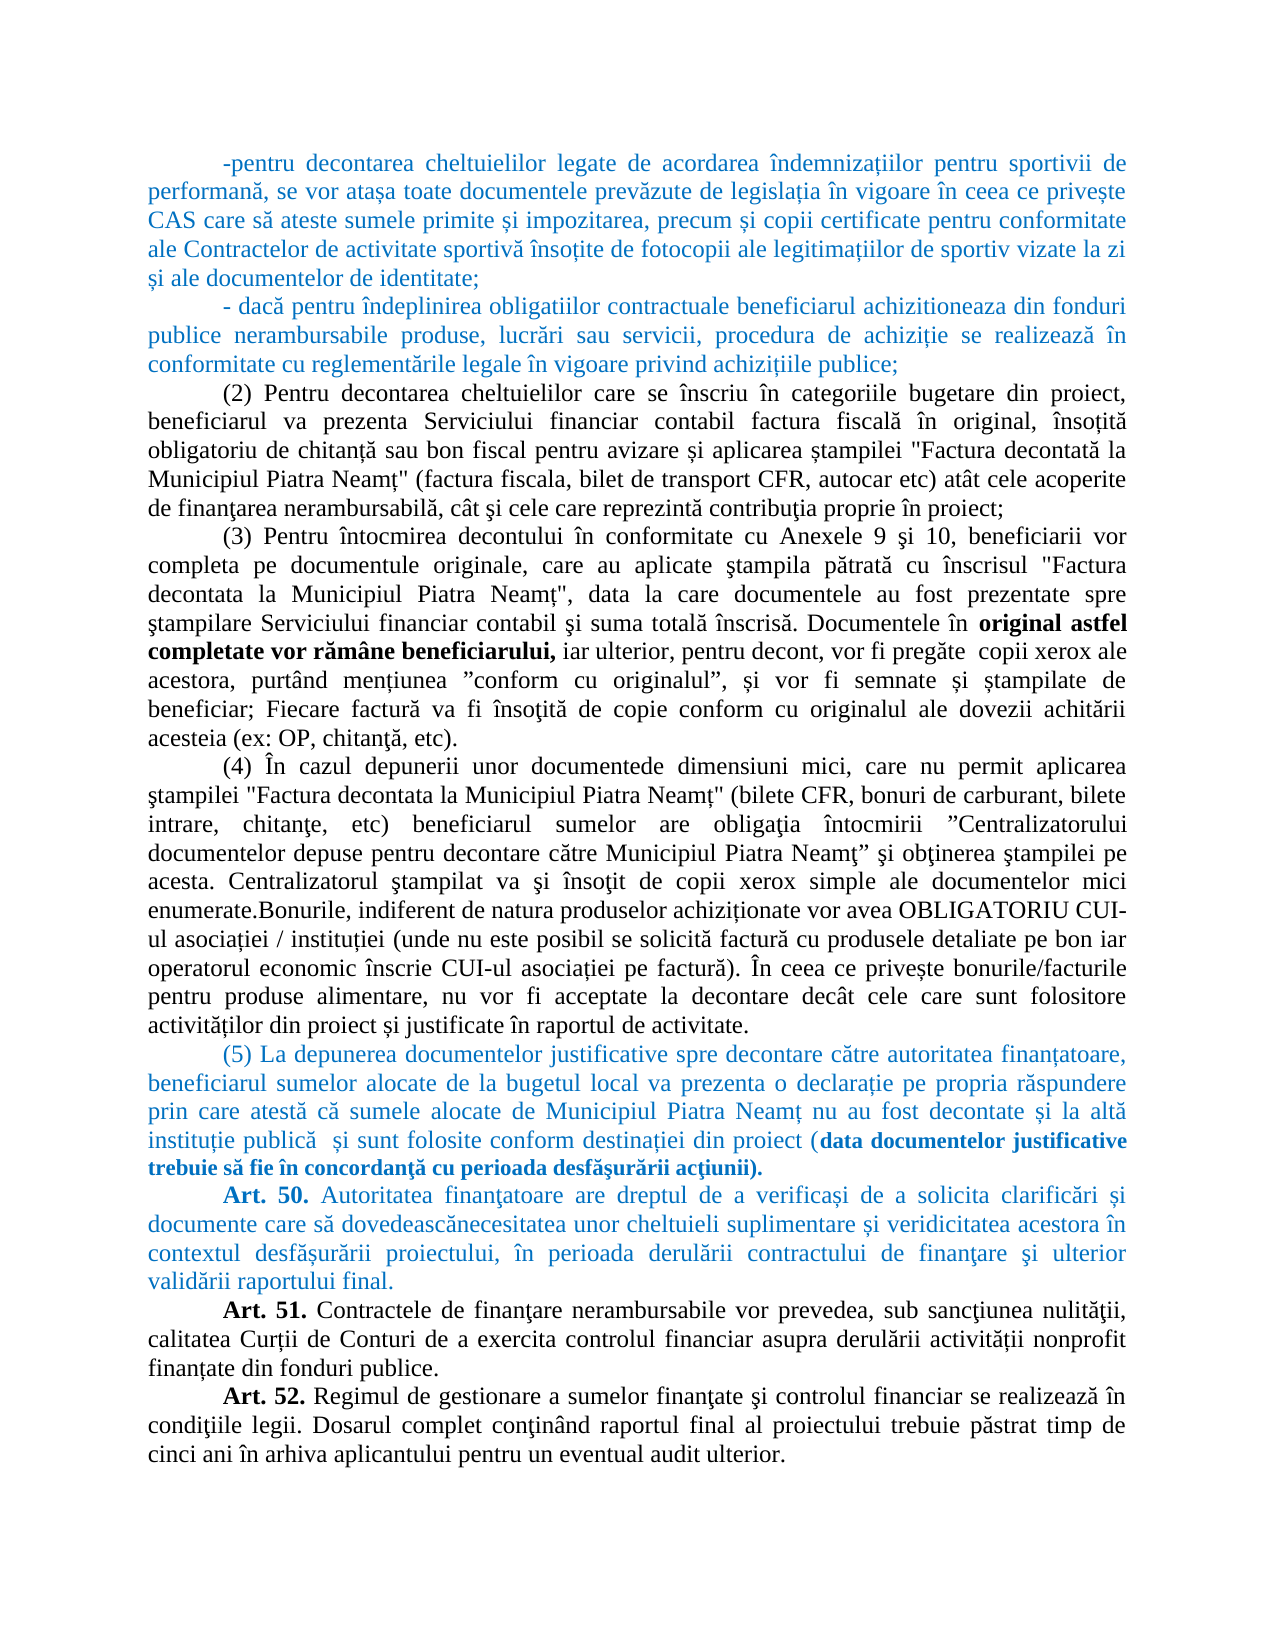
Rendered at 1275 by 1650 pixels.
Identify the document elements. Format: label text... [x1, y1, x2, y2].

text - dacă pentru îndeplinirea obligatiilor contractuale beneficiarul achizitioneaza din fonduri publice nerambursabile produse, lucrări sau servicii, procedura de achiziție se realizează în conformitate cu reglementările legale în vigoare privind achizițiile publice; [148, 291, 1127, 378]
text (2) Pentru decontarea cheltuielilor care se înscriu în categoriile bugetare din proiect, beneficiarul va prezenta Serviciului financiar contabil factura fiscală în original, însoțită obligatoriu de chitanță sau bon fiscal pentru avizare și aplicarea ștampilei "Factura decontată la Municipiul Piatra Neamț" (factura fiscala, bilet de transport CFR, autocar etc) atât cele acoperite de finanţarea nerambursabilă, cât şi cele care reprezintă contribuţia proprie în proiect; [148, 378, 1127, 521]
text (4) În cazul depunerii unor documentede dimensiuni mici, care nu permit aplicarea ştampilei "Factura decontata la Municipiul Piatra Neamț" (bilete CFR, bonuri de carburant, bilete intrare, chitanţe, etc) beneficiarul sumelor are obligaţia întocmirii ”Centralizatorului documentelor depuse pentru decontare către Municipiul Piatra Neamţ” şi obţinerea ştampilei pe acesta. Centralizatorul ştampilat va şi însoţit de copii xerox simple ale documentelor mici enumerate.Bonurile, indiferent de natura produselor achiziționate vor avea OBLIGATORIU CUI-ul asociației / instituției (unde nu este posibil se solicită factură cu produsele detaliate pe bon iar operatorul economic înscrie CUI-ul asociației pe factură). În ceea ce privește bonurile/facturile pentru produse alimentare, nu vor fi acceptate la decontare decât cele care sunt folositore activităților din proiect și justificate în raportul de activitate. [148, 751, 1127, 1039]
text -pentru decontarea cheltuielilor legate de acordarea îndemnizațiilor pentru sportivii de performană, se vor atașa toate documentele prevăzute de legislația în vigoare în ceea ce privește CAS care să ateste sumele primite și impozitarea, precum și copii certificate pentru conformitate ale Contractelor de activitate sportivă însoțite de fotocopii ale legitimațiilor de sportiv vizate la zi și ale documentelor de identitate; [148, 148, 1127, 291]
text (5) La depunerea documentelor justificative spre decontare către autoritatea finanțatoare, beneficiarul sumelor alocate de la bugetul local va prezenta o declarație pe propria răspundere prin care atestă că sumele alocate de Municipiul Piatra Neamț nu au fost decontate și la altă instituție publică și sunt folosite conform destinației din proiect (data documentelor justificative trebuie să fie în concordanţă cu perioada desfăşurării acţiunii). [148, 1039, 1127, 1180]
text Art. 50. Autoritatea finanţatoare are dreptul de a verificași de a solicita clarificări și documente care să dovedeascănecesitatea unor cheltuieli suplimentare și veridicitatea acestora în contextul desfășurării proiectului, în perioada derulării contractului de finanţare şi ulterior validării raportului final. [148, 1180, 1127, 1295]
text Art. 52. Regimul de gestionare a sumelor finanţate şi controlul financiar se realizează în condiţiile legii. Dosarul complet conţinând raportul final al proiectului trebuie păstrat timp de cinci ani în arhiva aplicantului pentru un eventual audit ulterior. [148, 1381, 1127, 1468]
text Art. 51. Contractele de finanţare nerambursabile vor prevedea, sub sancţiunea nulităţii, calitatea Curții de Conturi de a exercita controlul financiar asupra derulării activității nonprofit finanțate din fonduri publice. [148, 1295, 1127, 1381]
text (3) Pentru întocmirea decontului în conformitate cu Anexele 9 şi 10, beneficiarii vor completa pe documentule originale, care au aplicate ştampila pătrată cu înscrisul "Factura decontata la Municipiul Piatra Neamț", data la care documentele au fost prezentate spre ştampilare Serviciului financiar contabil şi suma totală înscrisă. Documentele în original astfel completate vor rămâne beneficiarului, iar ulterior, pentru decont, vor fi pregăte copii xerox ale acestora, purtând mențiunea ”conform cu originalul”, și vor fi semnate și ștampilate de beneficiar; Fiecare factură va fi însoţită de copie conform cu originalul ale dovezii achitării acesteia (ex: OP, chitanţă, etc). [148, 521, 1127, 751]
